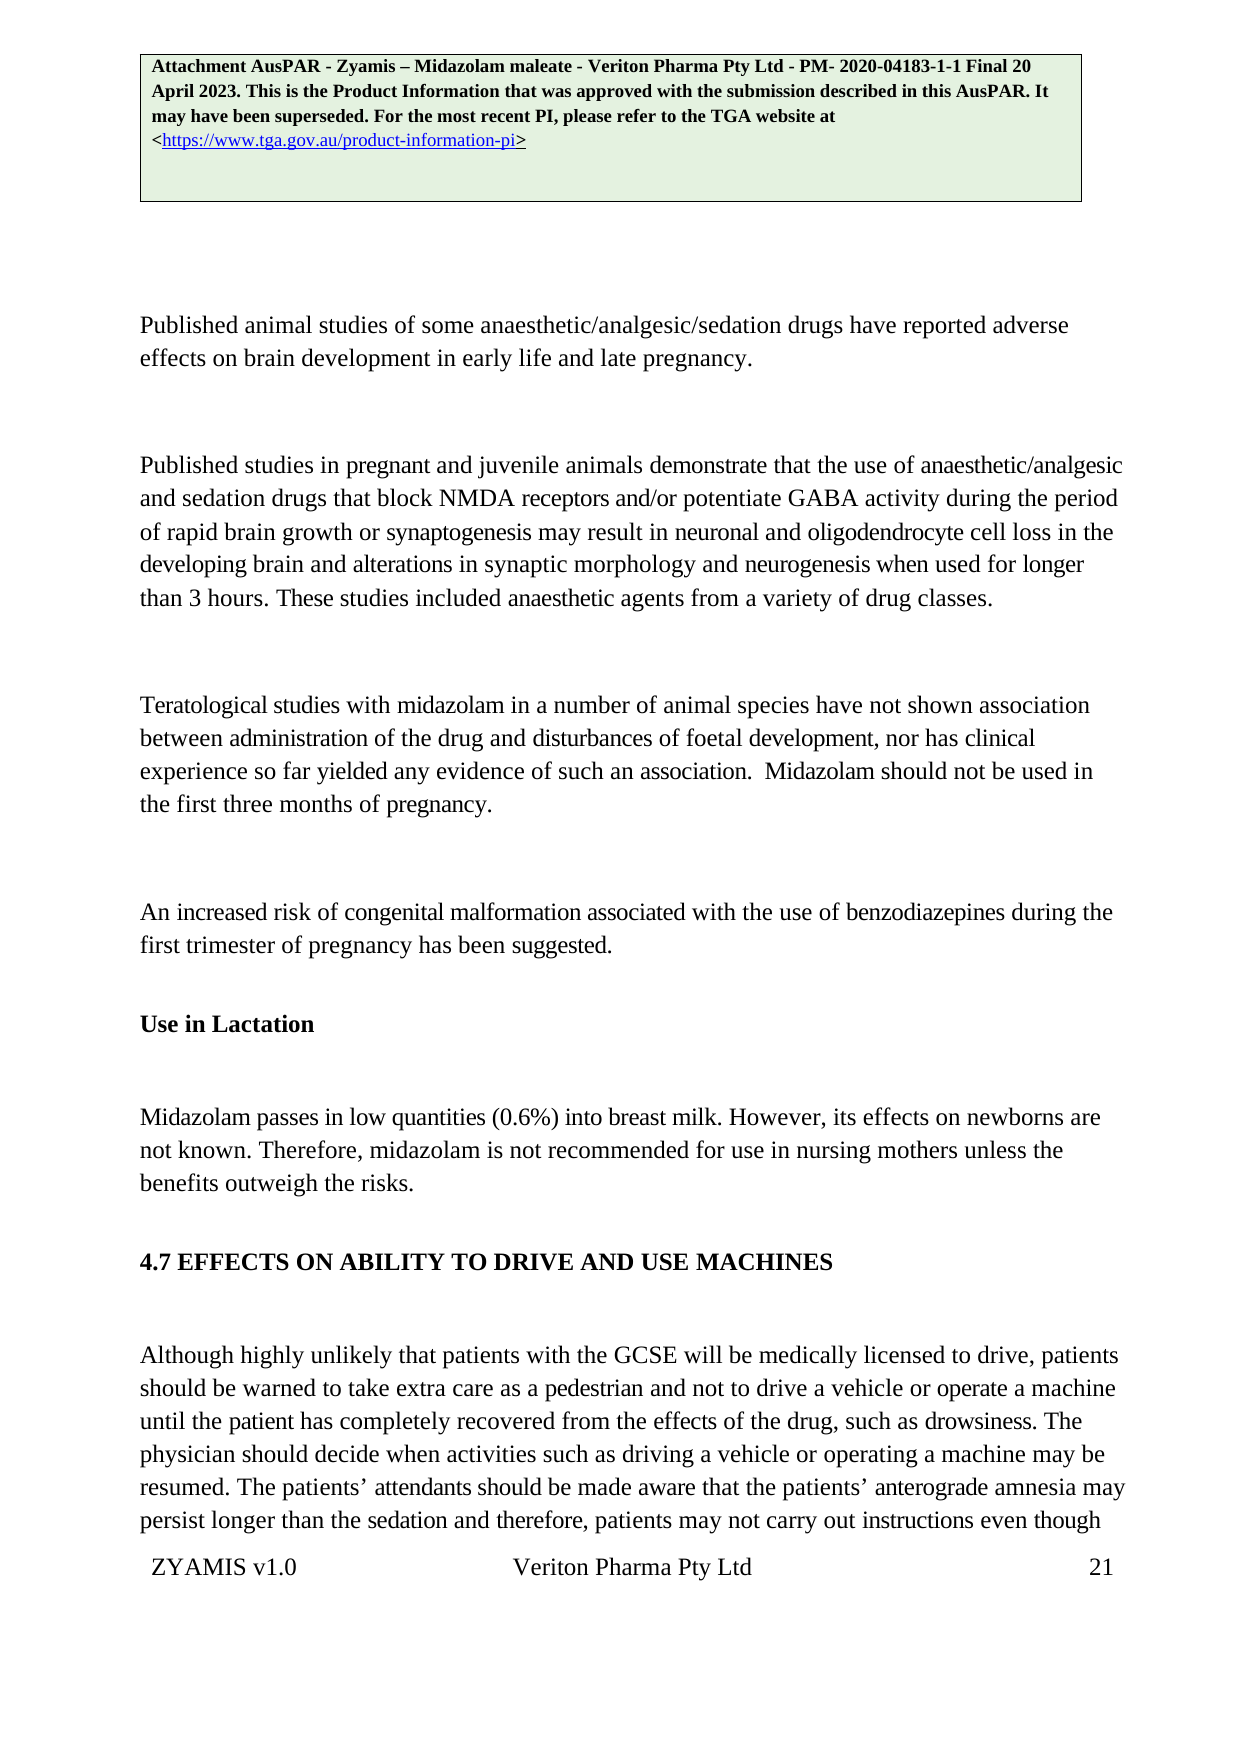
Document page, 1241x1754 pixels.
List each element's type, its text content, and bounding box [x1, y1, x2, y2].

text Published animal studies of some anaesthetic/analgesic/sedation drugs have reported adverse effects on brain development in early life and late pregnancy. [139, 310, 1126, 372]
text Midazolam passes in low quantities (0.6%) into breast milk. However, its effects on newborns are not known. Therefore, midazolam is not recommended for use in nursing mothers unless the benefits outweigh the risks. [139, 1102, 1126, 1197]
subtitle Use in Lactation [139, 1009, 1126, 1038]
text Teratological studies with midazolam in a number of animal species have not shown association between administration of the drug and disturbances of foetal development, nor has clinical experience so far yielded any evidence of such an association. Midazolam should not be used in the first three months of pregnancy. [139, 690, 1126, 818]
subtitle 4.7 EFFECTS ON ABILITY TO DRIVE AND USE MACHINES [139, 1247, 1126, 1276]
text An increased risk of congenital malformation associated with the use of benzodiazepines during the first trimester of pregnancy has been suggested. [139, 897, 1126, 959]
text Published studies in pregnant and juvenile animals demonstrate that the use of anaesthetic/analgesic and sedation drugs that block NMDA receptors and/or potentiate GABA activity during the period of rapid brain growth or synaptogenesis may result in neuronal and oligodendrocyte cell loss in the developing brain and alterations in synaptic morphology and neurogenesis when used for longer than 3 hours. These studies included anaesthetic agents from a variety of drug classes. [139, 451, 1126, 611]
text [139, 1340, 1126, 1534]
